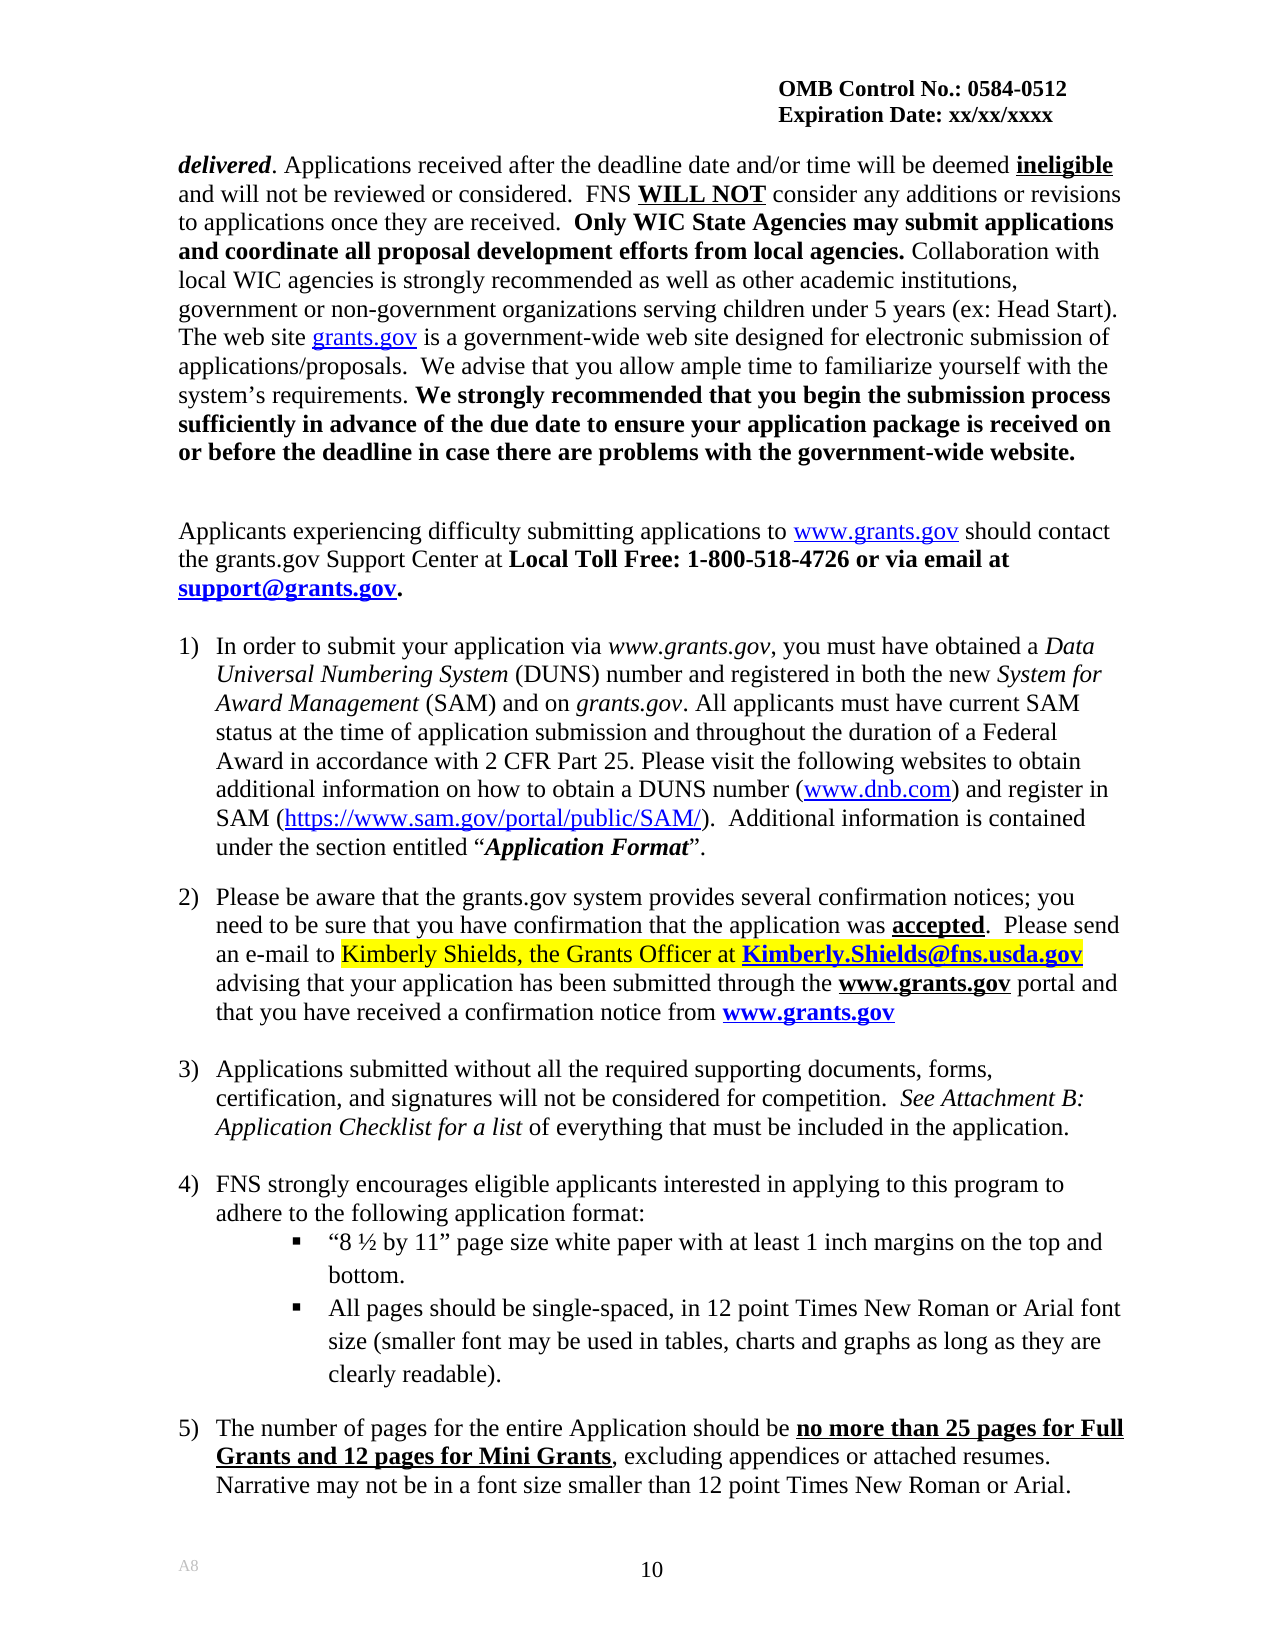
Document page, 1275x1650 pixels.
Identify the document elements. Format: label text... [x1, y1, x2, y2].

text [178, 150, 1125, 466]
list Applications submitted without all the required supporting documents, forms, certification, and signatures will not be considered for competition. See Attachment B: Application Checklist for a list of everything that must be included in the application. [178, 1054, 1125, 1140]
list In order to submit your application via www.grants.gov, you must have obtained a Data Universal Numbering System (DUNS) number and registered in both the new System for Award Management (SAM) and on grants.gov. All applicants must have current SAM status at the time of application submission and throughout the duration of a Federal Award in accordance with 2 CFR Part 25. Please visit the following websites to obtain additional information on how to obtain a DUNS number (www.dnb.com) and register in SAM (https://www.sam.gov/portal/public/SAM/). Additional information is contained under the section entitled “Application Format”. [178, 631, 1125, 861]
list FNS strongly encourages eligible applicants interested in applying to this program to adhere to the following application format: [178, 1169, 1125, 1227]
list Applicants experiencing difficulty submitting applications to www.grants.gov should contact the grants.gov Support Center at Local Toll Free: 1-800-518-4726 or via email at support@grants.gov. [178, 516, 1125, 602]
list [178, 1413, 1125, 1499]
list Please be aware that the grants.gov system provides several confirmation notices; you need to be sure that you have confirmation that the application was accepted. Please send an e-mail to Kimberly Shields, the Grants Officer at Kimberly.Shields@fns.usda.gov advising that your application has been submitted through the www.grants.gov portal and that you have received a confirmation notice from www.grants.gov [178, 882, 1125, 1025]
list “8 ½ by 11” page size white paper with at least 1 inch margins on the top and bottom. [291, 1227, 1125, 1288]
list All pages should be single-spaced, in 12 point Times New Roman or Arial font size (smaller font may be used in tables, charts and graphs as long as they are clearly readable). [291, 1293, 1125, 1387]
